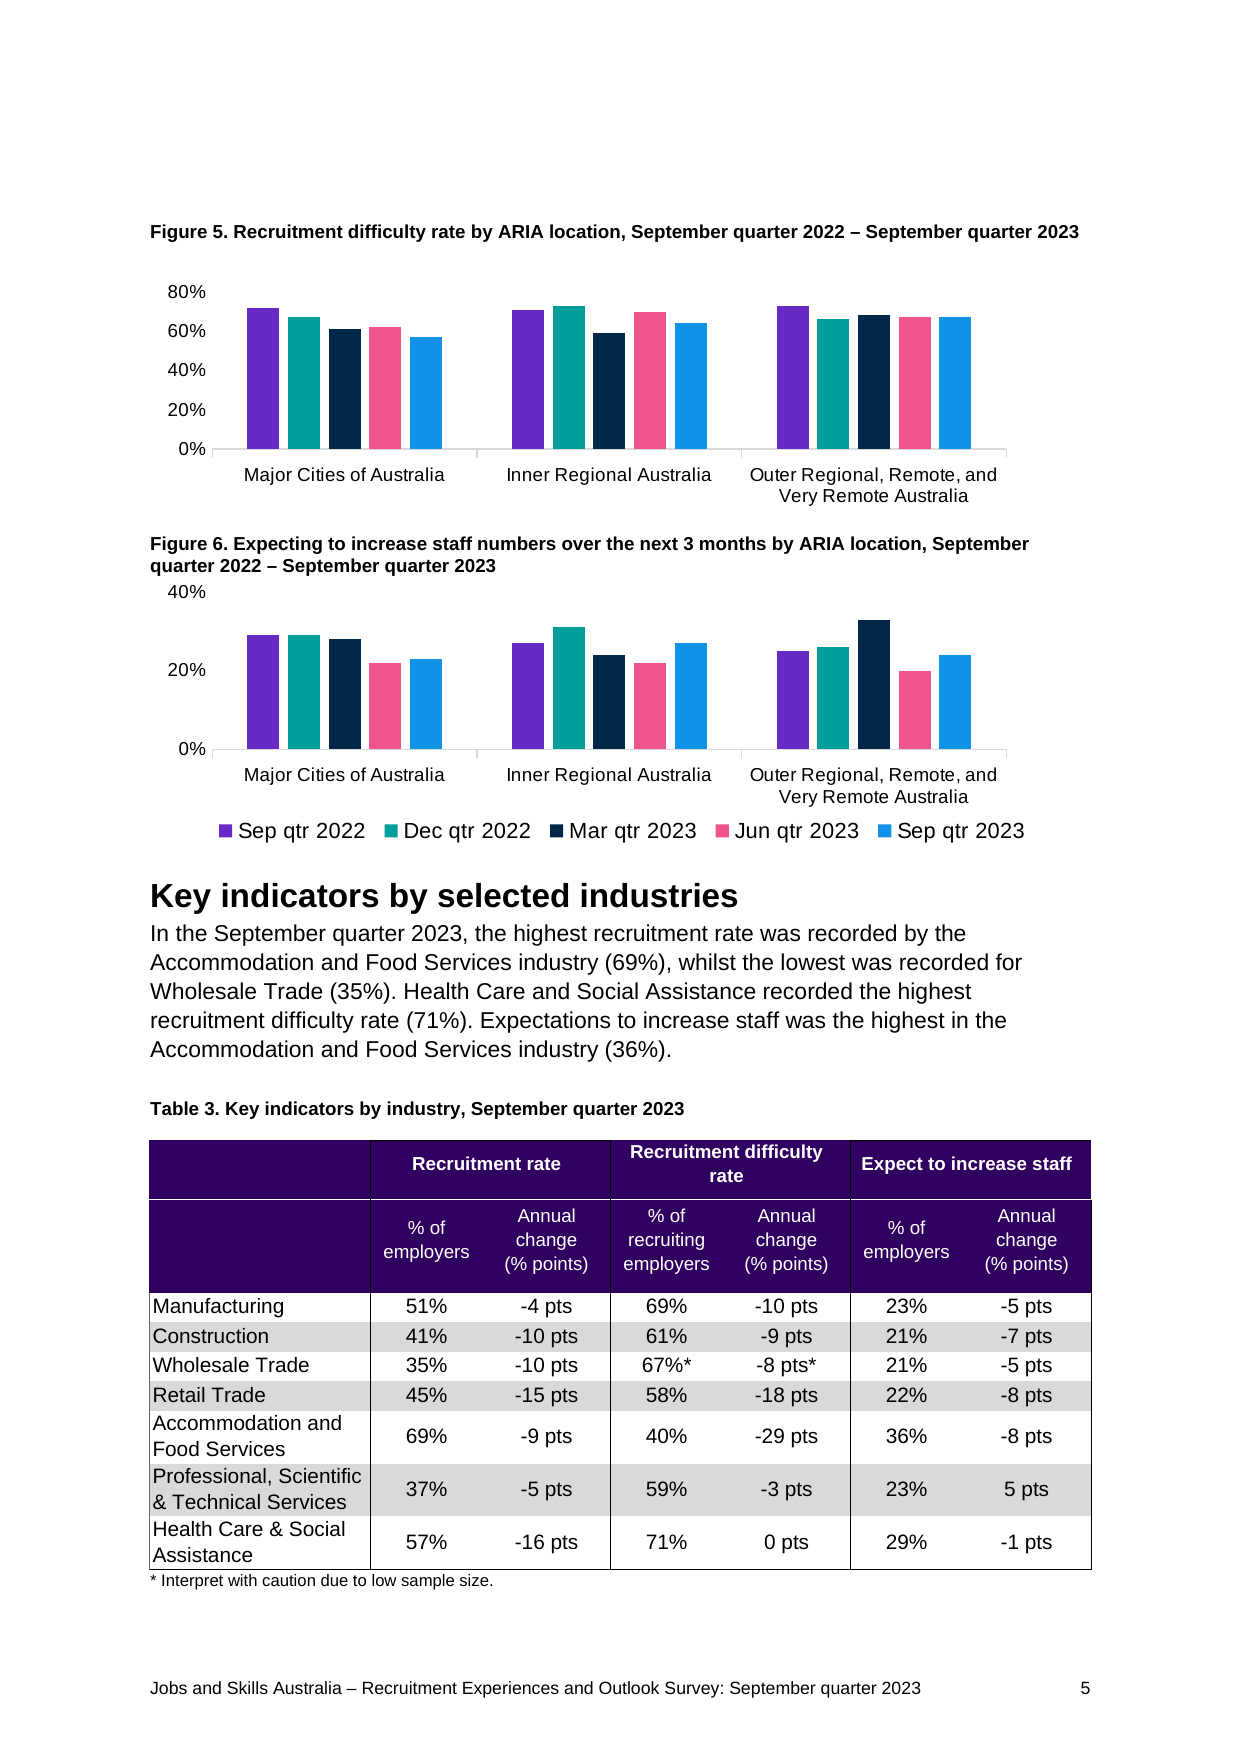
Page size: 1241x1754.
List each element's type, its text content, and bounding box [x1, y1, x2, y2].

text * Interpret with caution due to low sample size. [150, 1570, 1090, 1589]
table_cell Wholesale Trade [150, 1352, 370, 1381]
table_header Expect to increase staff [851, 1141, 1091, 1199]
table_cell -16 pts [491, 1516, 610, 1569]
table_cell Accommodation and Food Services [150, 1411, 370, 1463]
table_header Recruitment difficulty rate [611, 1140, 850, 1199]
table_cell % of employers [371, 1200, 491, 1293]
table_cell % of employers [851, 1200, 971, 1293]
table_cell 57% [371, 1516, 491, 1569]
table_cell -9 pts [491, 1411, 610, 1463]
table_cell 69% [611, 1293, 731, 1322]
table_cell Professional, Scientific & Technical Services [150, 1464, 370, 1516]
text Table 3. Key indicators by industry, September quarter 2023 [150, 1098, 1090, 1119]
table_header Recruitment rate [371, 1141, 610, 1199]
table_cell 23% [851, 1464, 971, 1516]
table_cell -10 pts [491, 1322, 610, 1352]
table_cell 0 pts [731, 1516, 850, 1569]
table_cell % of recruiting employers [611, 1200, 731, 1293]
table_cell -10 pts [491, 1352, 610, 1381]
table_cell Annual change (% points) [731, 1200, 850, 1293]
table_cell Health Care & Social Assistance [150, 1516, 370, 1569]
table_cell 71% [611, 1516, 731, 1569]
table_cell 21% [851, 1322, 971, 1352]
table_cell 36% [851, 1411, 971, 1463]
text In the September quarter 2023, the highest recruitment rate was recorded by the Accommodation and Food Services industry (69%), whilst the lowest was recorded for Wholesale Trade (35%). Health Care and Social Assistance recorded the highest recruitment difficulty rate (71%). Expectations to increase staff was the highest in the Accommodation and Food Services industry (36%). [150, 920, 1090, 1062]
table_cell 58% [611, 1381, 731, 1411]
table_cell 22% [851, 1381, 971, 1411]
table_cell 21% [851, 1352, 971, 1381]
table_cell 29% [851, 1516, 971, 1569]
table_cell -5 pts [971, 1352, 1091, 1381]
table_cell 59% [611, 1464, 731, 1516]
text Figure 6. Expecting to increase staff numbers over the next 3 months by ARIA location, September quarter 2022 – September quarter 2023 [150, 533, 1090, 812]
table_cell -5 pts [971, 1293, 1091, 1322]
table_cell Retail Trade [150, 1381, 370, 1411]
table_cell -8 pts* [731, 1352, 850, 1381]
table_cell -1 pts [971, 1516, 1091, 1569]
table_cell -5 pts [491, 1464, 610, 1516]
table_cell 35% [371, 1352, 491, 1381]
table_cell -9 pts [731, 1322, 850, 1352]
table_cell 45% [371, 1381, 491, 1411]
table_cell 67%* [611, 1352, 731, 1381]
table_cell 51% [371, 1293, 491, 1322]
table_cell 69% [371, 1411, 491, 1463]
table_cell [149, 1200, 370, 1293]
table_cell 61% [611, 1322, 731, 1352]
subtitle Key indicators by selected industries [150, 876, 1090, 914]
table_cell -8 pts [971, 1411, 1091, 1463]
table_cell -15 pts [491, 1381, 610, 1411]
table_cell 40% [611, 1411, 731, 1463]
table_cell Annual change (% points) [971, 1200, 1091, 1293]
table_cell -10 pts [731, 1293, 850, 1322]
table_cell -29 pts [731, 1411, 850, 1463]
table_cell Construction [150, 1322, 370, 1352]
text Figure 5. Recruitment difficulty rate by ARIA location, September quarter 2022 – September quarter 2023 [150, 221, 1090, 243]
table_cell -4 pts [491, 1293, 610, 1322]
table_cell -3 pts [731, 1464, 850, 1516]
table_cell 37% [371, 1464, 491, 1516]
table_cell Manufacturing [150, 1293, 370, 1322]
table_cell 41% [371, 1322, 491, 1352]
table_cell -8 pts [971, 1381, 1091, 1411]
table_cell 5 pts [971, 1464, 1091, 1516]
table_cell Annual change (% points) [491, 1200, 610, 1293]
table_header [149, 1140, 370, 1199]
table_cell 23% [851, 1293, 971, 1322]
table_cell -7 pts [971, 1322, 1091, 1352]
table_cell -18 pts [731, 1381, 850, 1411]
